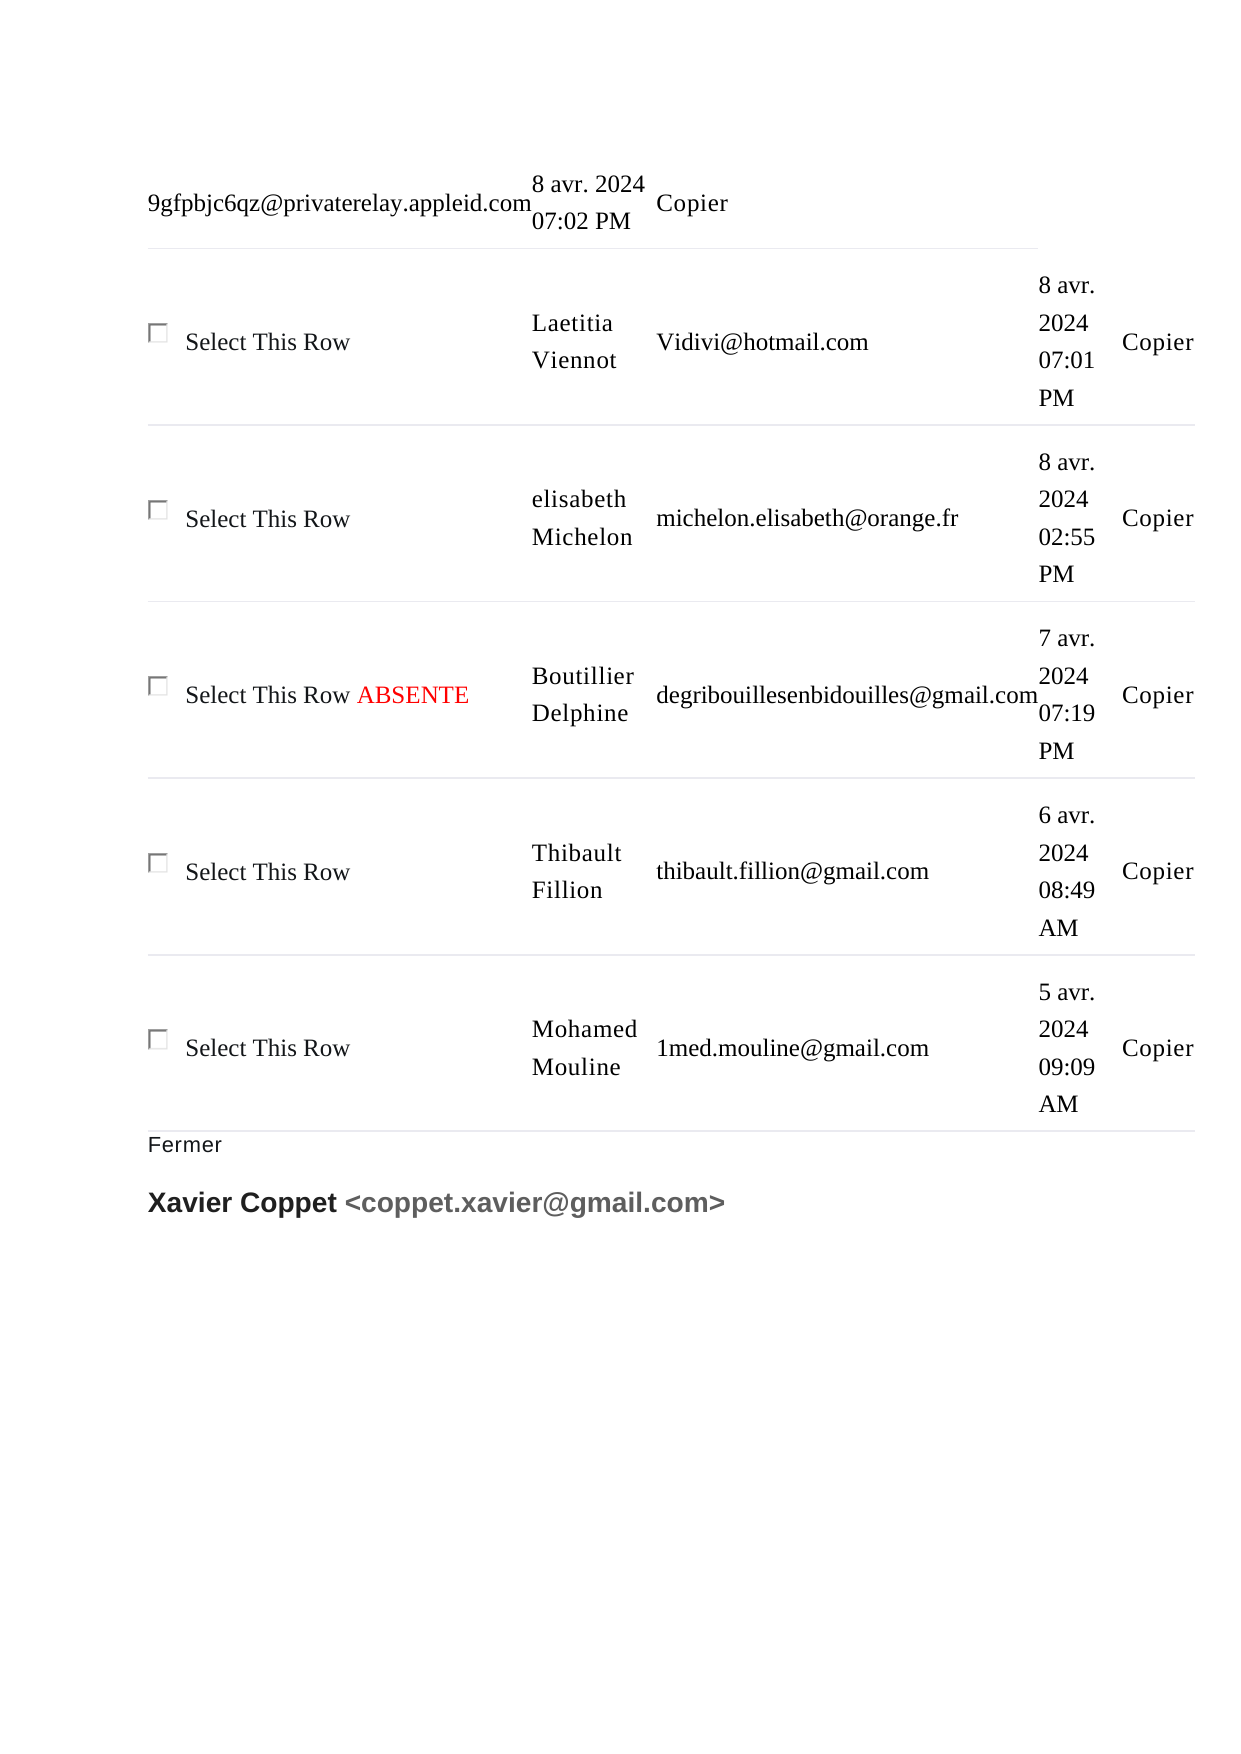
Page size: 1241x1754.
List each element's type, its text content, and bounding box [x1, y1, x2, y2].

table_header 9gfpbjc6qz@privaterelay.appleid.com [148, 148, 532, 248]
table_cell thibault.fillion@gmail.com [656, 779, 1038, 954]
table_cell Thibault Fillion [532, 779, 656, 954]
table_header Copier [656, 148, 1038, 248]
table_cell Copier [1122, 956, 1194, 1130]
table_cell Select This Row [148, 249, 532, 424]
table_cell Copier [1122, 426, 1194, 601]
table_header 8 avr. 2024 07:02 PM [532, 148, 656, 248]
text Xavier Coppet <coppet.xavier@gmail.com> [148, 1186, 1093, 1219]
table_cell 1med.mouline@gmail.com [656, 956, 1038, 1130]
table_cell 7 avr. 2024 07:19 PM [1038, 602, 1122, 777]
table_cell 8 avr. 2024 07:01 PM [1038, 248, 1122, 424]
table_cell Mohamed Mouline [532, 956, 656, 1130]
table_cell degribouillesenbidouilles@gmail.com [656, 602, 1038, 777]
table_cell 5 avr. 2024 09:09 AM [1038, 956, 1122, 1130]
table_cell Select This Row [148, 426, 532, 601]
text Fermer [148, 1132, 1093, 1157]
table_cell Select This Row ABSENTE [148, 602, 532, 777]
table_cell michelon.elisabeth@orange.fr [656, 426, 1038, 601]
table_cell Select This Row [148, 779, 532, 954]
table_cell Copier [1122, 248, 1194, 424]
table_cell Copier [1122, 779, 1194, 954]
table_cell 8 avr. 2024 02:55 PM [1038, 426, 1122, 601]
table_cell Laetitia Viennot [532, 249, 656, 424]
table_cell Select This Row [148, 956, 532, 1130]
table_cell 6 avr. 2024 08:49 AM [1038, 779, 1122, 954]
table_cell Vidivi@hotmail.com [656, 249, 1038, 424]
table_cell Copier [1122, 602, 1194, 777]
table_cell Boutillier Delphine [532, 602, 656, 777]
table_cell elisabeth Michelon [532, 426, 656, 601]
